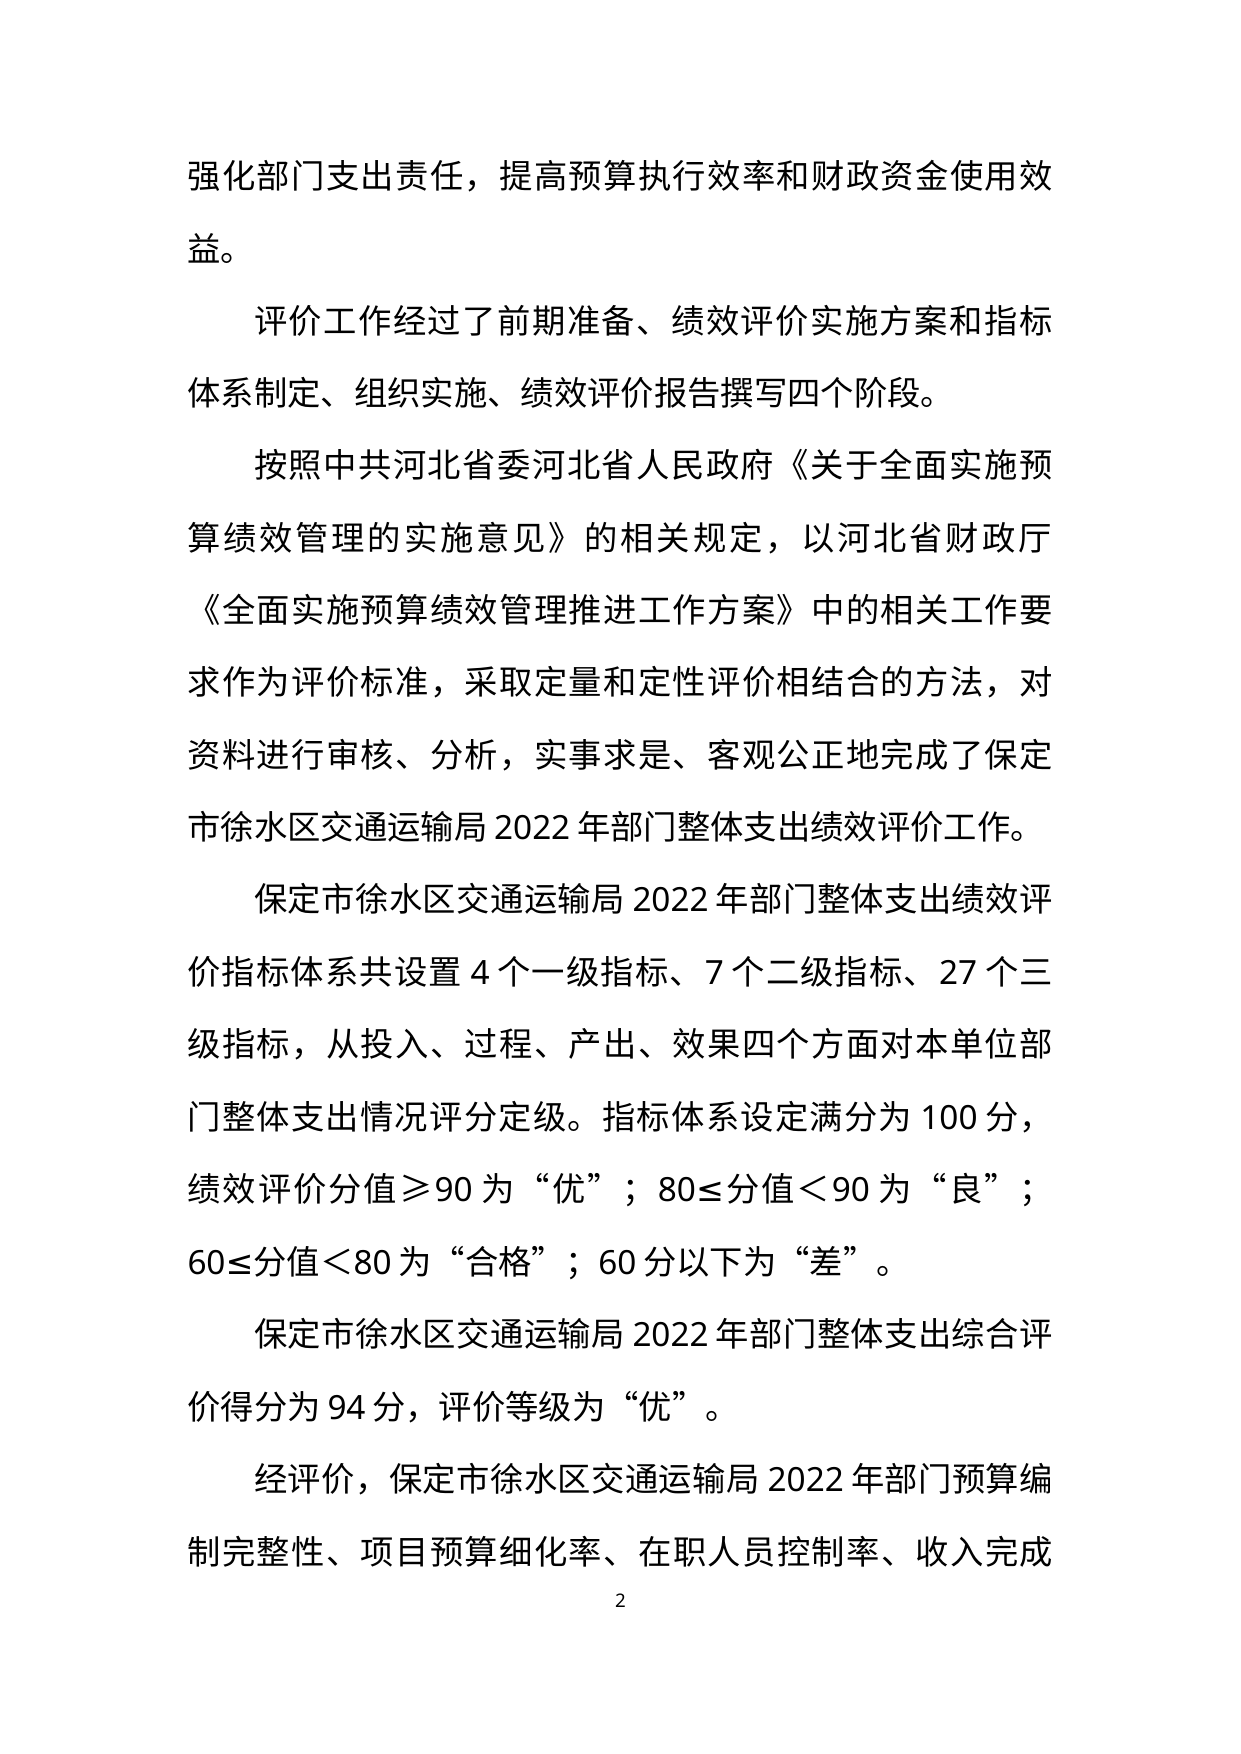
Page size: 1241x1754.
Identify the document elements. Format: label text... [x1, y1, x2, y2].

text 保定市徐水区交通运输局2022年部门整体支出绩效评价指标体系共设置4个一级指标、7个二级指标、27个三级指标，从投入、过程、产出、效果四个方面对本单位部门整体支出情况评分定级。指标体系设定满分为100分，绩效评价分值≥90为“优”；80≤分值＜90为“良”；60≤分值＜80为“合格”；60分以下为“差”。 [187, 873, 1053, 1284]
text 保定市徐水区交通运输局2022年部门整体支出综合评价得分为94分，评价等级为“优”。 [187, 1308, 1053, 1429]
text 按照中共河北省委河北省人民政府《关于全面实施预算绩效管理的实施意见》的相关规定，以河北省财政厅《全面实施预算绩效管理推进工作方案》中的相关工作要求作为评价标准，采取定量和定性评价相结合的方法，对资料进行审核、分析，实事求是、客观公正地完成了保定市徐水区交通运输局2022年部门整体支出绩效评价工作。 [187, 439, 1053, 849]
text 评价工作经过了前期准备、绩效评价实施方案和指标体系制定、组织实施、绩效评价报告撰写四个阶段。 [187, 294, 1053, 415]
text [187, 150, 1053, 271]
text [187, 1453, 1053, 1574]
